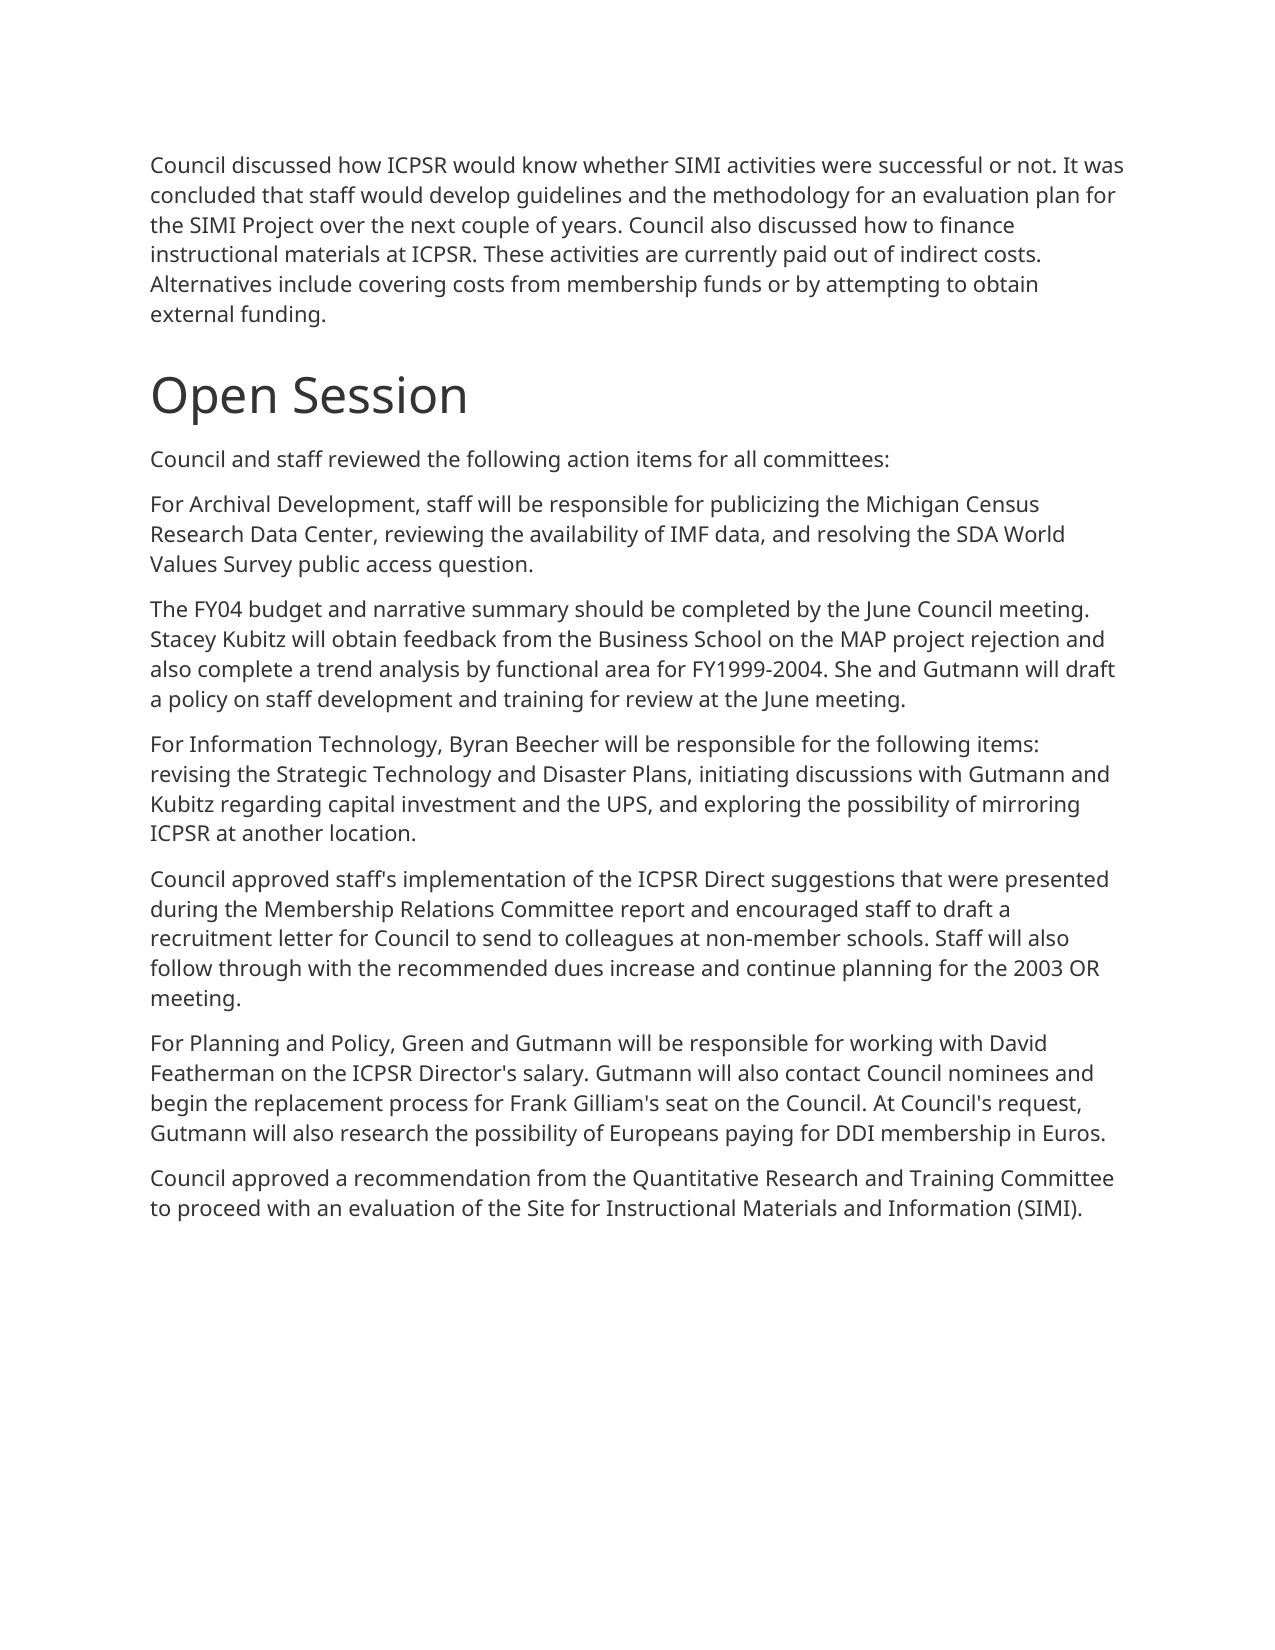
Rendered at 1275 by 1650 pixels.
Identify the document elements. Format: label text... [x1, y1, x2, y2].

text Open Session [150, 360, 1125, 428]
text Council approved a recommendation from the Quantitative Research and Training Committee to proceed with an evaluation of the Site for Instructional Materials and Information (SIMI). [150, 1163, 1125, 1223]
text For Planning and Policy, Green and Gutmann will be responsible for working with David Featherman on the ICPSR Director's salary. Gutmann will also contact Council nominees and begin the replacement process for Frank Gilliam's seat on the Council. At Council's request, Gutmann will also research the possibility of Europeans paying for DDI membership in Euros. [150, 1028, 1125, 1147]
text For Information Technology, Byran Beecher will be responsible for the following items: revising the Strategic Technology and Disaster Plans, initiating discussions with Gutmann and Kubitz regarding capital investment and the UPS, and exploring the possibility of mirroring ICPSR at another location. [150, 729, 1125, 848]
text Council approved staff's implementation of the ICPSR Direct suggestions that were presented during the Membership Relations Committee report and encouraged staff to draft a recruitment letter for Council to send to colleagues at non-member schools. Staff will also follow through with the recommended dues increase and continue planning for the 2003 OR meeting. [150, 864, 1125, 1013]
text The FY04 budget and narrative summary should be completed by the June Council meeting. Stacey Kubitz will obtain feedback from the Business School on the MAP project rejection and also complete a trend analysis by functional area for FY1999-2004. She and Gutmann will draft a policy on staff development and training for review at the June meeting. [150, 594, 1125, 713]
text Council and staff reviewed the following action items for all committees: [150, 444, 1125, 473]
text For Archival Development, staff will be responsible for publicizing the Michigan Census Research Data Center, reviewing the availability of IMF data, and resolving the SDA World Values Survey public access question. [150, 489, 1125, 578]
text Council discussed how ICPSR would know whether SIMI activities were successful or not. It was concluded that staff would develop guidelines and the methodology for an evaluation plan for the SIMI Project over the next couple of years. Council also discussed how to finance instructional materials at ICPSR. These activities are currently paid out of indirect costs. Alternatives include covering costs from membership funds or by attempting to obtain external funding. [150, 150, 1125, 329]
